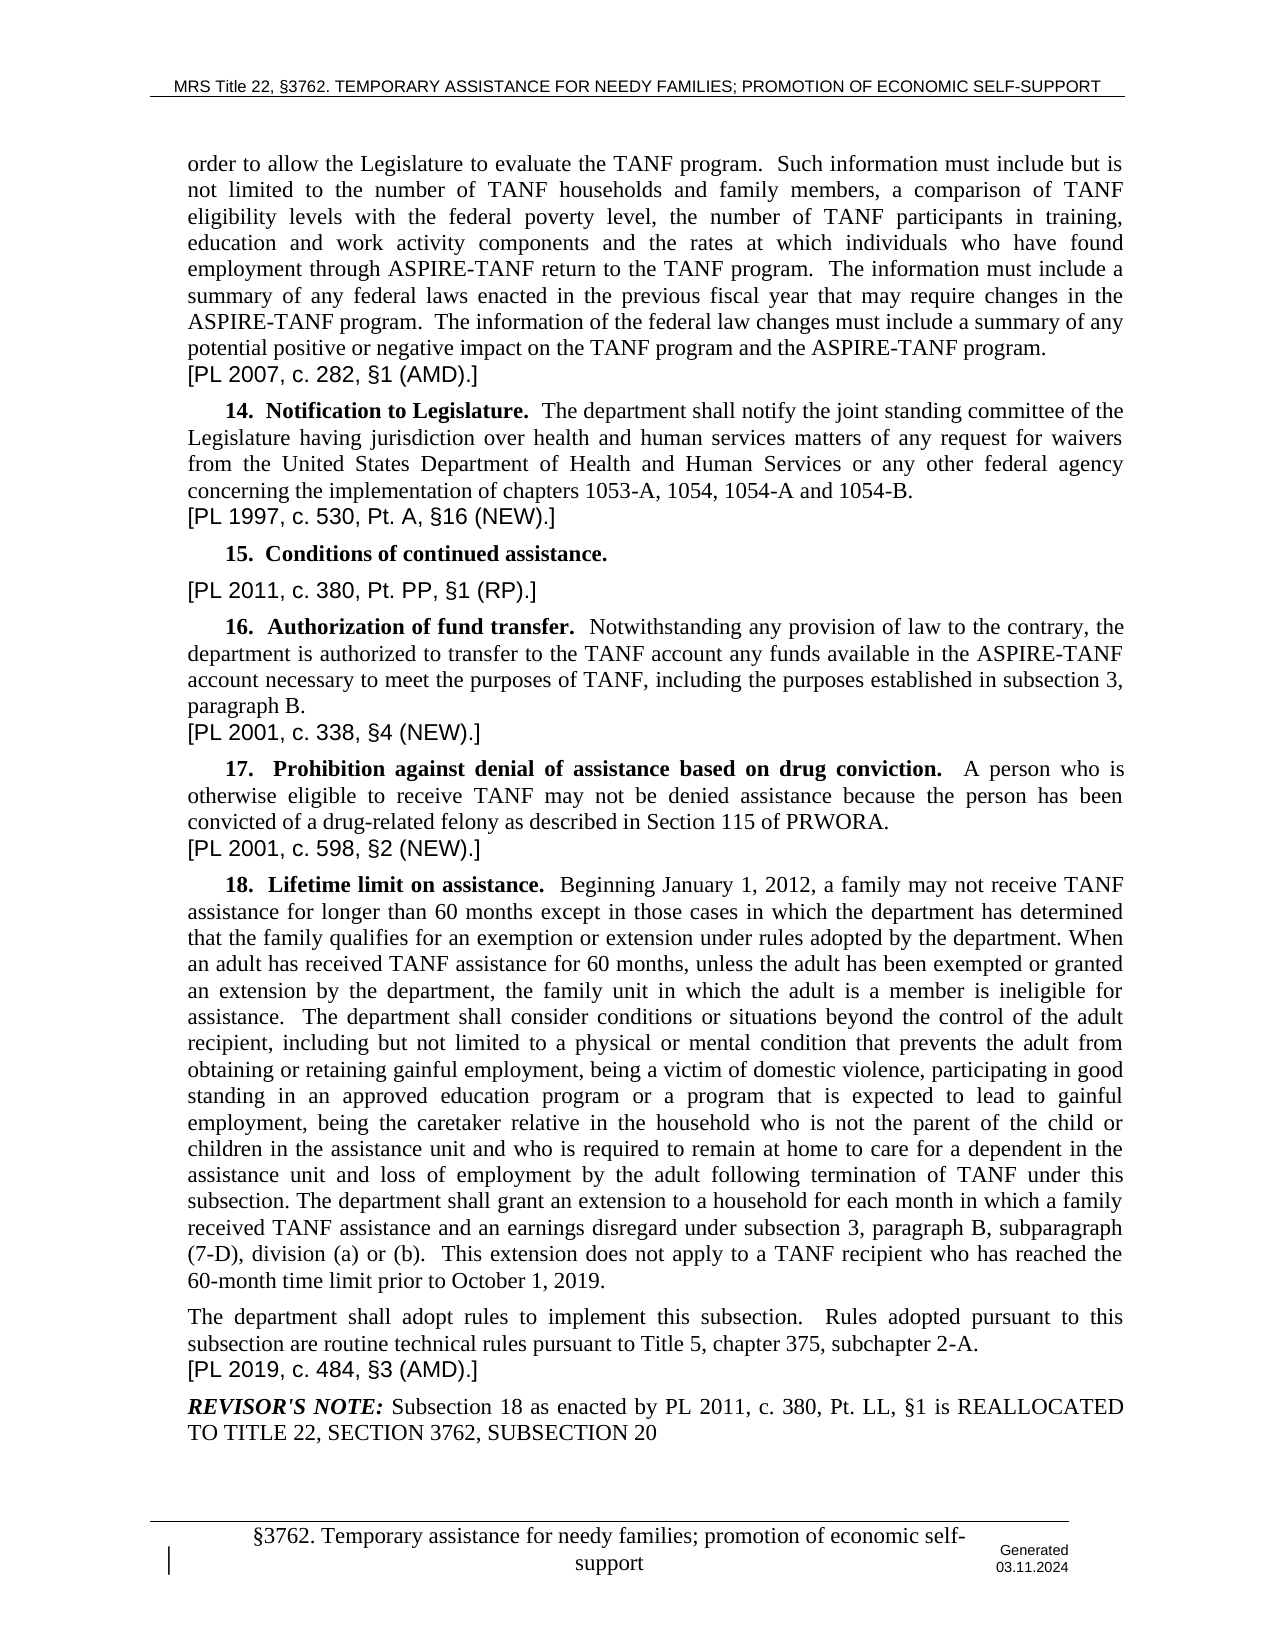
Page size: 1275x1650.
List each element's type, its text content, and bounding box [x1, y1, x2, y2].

text [PL 2019, c. 484, §3 (AMD).] [187, 1356, 1125, 1382]
text 17. Prohibition against denial of assistance based on drug conviction. A person who is otherwise eligible to receive TANF may not be denied assistance because the person has been convicted of a drug-related felony as described in Section 115 of PRWORA. [187, 756, 1125, 834]
text [PL 2007, c. 282, §1 (AMD).] [187, 361, 1125, 387]
text Revisor's Note: Subsection 18 as enacted by PL 2011, c. 380, Pt. LL, §1 is REALLOCATED TO TITLE 22, SECTION 3762, SUBSECTION 20 [187, 1393, 1125, 1446]
text 18. Lifetime limit on assistance. Beginning January 1, 2012, a family may not receive TANF assistance for longer than 60 months except in those cases in which the department has determined that the family qualifies for an exemption or extension under rules adopted by the department. When an adult has received TANF assistance for 60 months, unless the adult has been exempted or granted an extension by the department, the family unit in which the adult is a member is ineligible for assistance. The department shall consider conditions or situations beyond the control of the adult recipient, including but not limited to a physical or mental condition that prevents the adult from obtaining or retaining gainful employment, being a victim of domestic violence, participating in good standing in an approved education program or a program that is expected to lead to gainful employment, being the caretaker relative in the household who is not the parent of the child or children in the assistance unit and who is required to remain at home to care for a dependent in the assistance unit and loss of employment by the adult following termination of TANF under this subsection. The department shall grant an extension to a household for each month in which a family received TANF assistance and an earnings disregard under subsection 3, paragraph B, subparagraph (7-D), division (a) or (b). This extension does not apply to a TANF recipient who has reached the 60‑month time limit prior to October 1, 2019. [187, 871, 1125, 1293]
text [PL 2001, c. 598, §2 (NEW).] [187, 834, 1125, 861]
text 16. Authorization of fund transfer. Notwithstanding any provision of law to the contrary, the department is authorized to transfer to the TANF account any funds available in the ASPIRE-TANF account necessary to meet the purposes of TANF, including the purposes established in subsection 3, paragraph B. [187, 613, 1125, 719]
text [PL 2001, c. 338, §4 (NEW).] [187, 719, 1125, 745]
text 14. Notification to Legislature. The department shall notify the joint standing committee of the Legislature having jurisdiction over health and human services matters of any request for waivers from the United States Department of Health and Human Services or any other federal agency concerning the implementation of chapters 1053‑A, 1054, 1054‑A and 1054‑B. [187, 398, 1125, 503]
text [187, 150, 1125, 361]
text The department shall adopt rules to implement this subsection. Rules adopted pursuant to this subsection are routine technical rules pursuant to Title 5, chapter 375, subchapter 2‑A. [187, 1303, 1125, 1356]
text [PL 2011, c. 380, Pt. PP, §1 (RP).] [187, 577, 1125, 603]
text [PL 1997, c. 530, Pt. A, §16 (NEW).] [187, 503, 1125, 529]
text 15. Conditions of continued assistance. [187, 540, 1125, 566]
